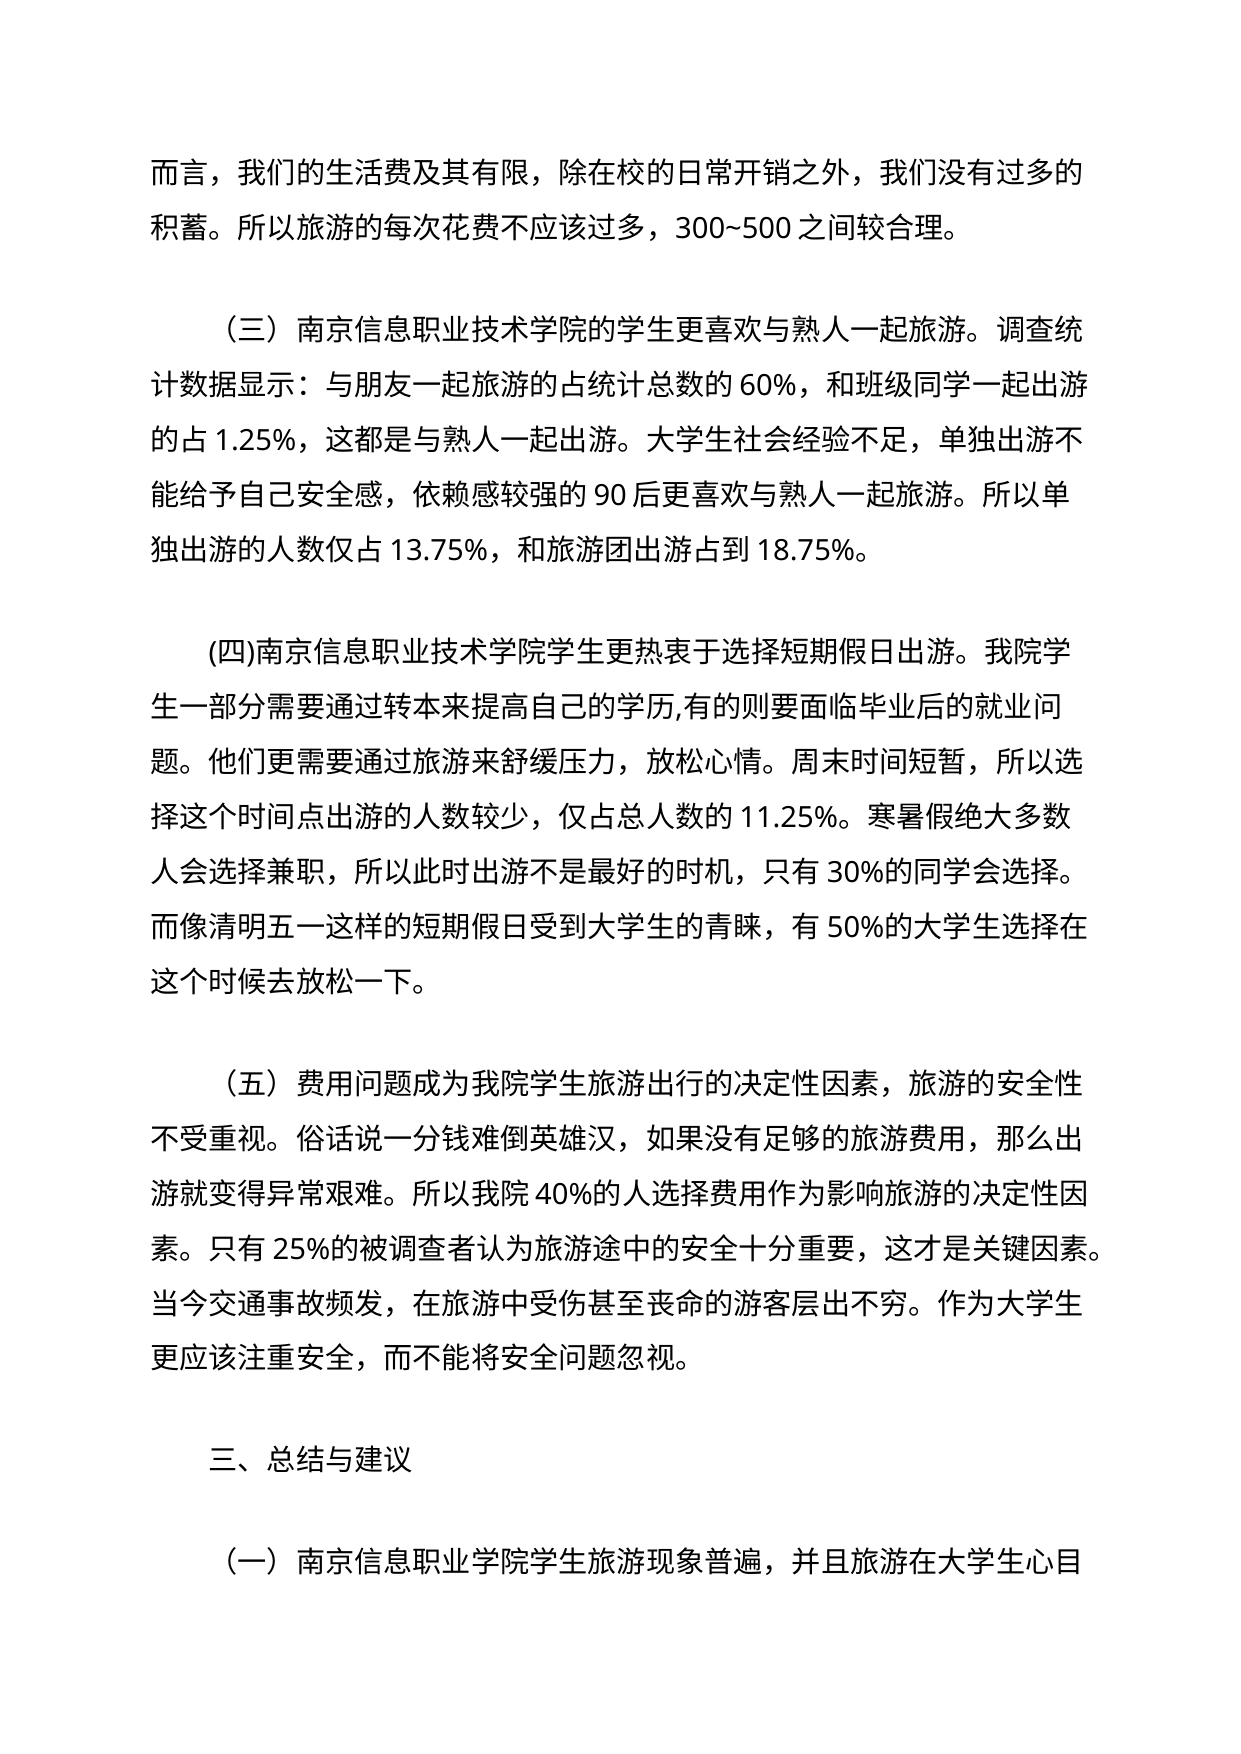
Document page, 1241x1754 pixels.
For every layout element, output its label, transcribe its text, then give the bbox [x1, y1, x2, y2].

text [150, 1539, 1090, 1581]
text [150, 150, 1090, 247]
text 三、总结与建议 [150, 1437, 1090, 1479]
text （五）费用问题成为我院学生旅游出行的决定性因素，旅游的安全性不受重视。俗话说一分钱难倒英雄汉，如果没有足够的旅游费用，那么出游就变得异常艰难。所以我院40%的人选择费用作为影响旅游的决定性因素。只有25%的被调查者认为旅游途中的安全十分重要，这才是关键因素。当今交通事故频发，在旅游中受伤甚至丧命的游客层出不穷。作为大学生更应该注重安全，而不能将安全问题忽视。 [150, 1060, 1090, 1377]
text (四)南京信息职业技术学院学生更热衷于选择短期假日出游。我院学生一部分需要通过转本来提高自己的学历,有的则要面临毕业后的就业问题。他们更需要通过旅游来舒缓压力，放松心情。周末时间短暂，所以选择这个时间点出游的人数较少，仅占总人数的11.25%。寒暑假绝大多数人会选择兼职，所以此时出游不是最好的时机，只有30%的同学会选择。而像清明五一这样的短期假日受到大学生的青睐，有50%的大学生选择在这个时候去放松一下。 [150, 629, 1090, 1001]
text （三）南京信息职业技术学院的学生更喜欢与熟人一起旅游。调查统计数据显示：与朋友一起旅游的占统计总数的60%，和班级同学一起出游的占1.25%，这都是与熟人一起出游。大学生社会经验不足，单独出游不能给予自己安全感，依赖感较强的90后更喜欢与熟人一起旅游。所以单独出游的人数仅占13.75%，和旅游团出游占到18.75%。 [150, 307, 1090, 569]
